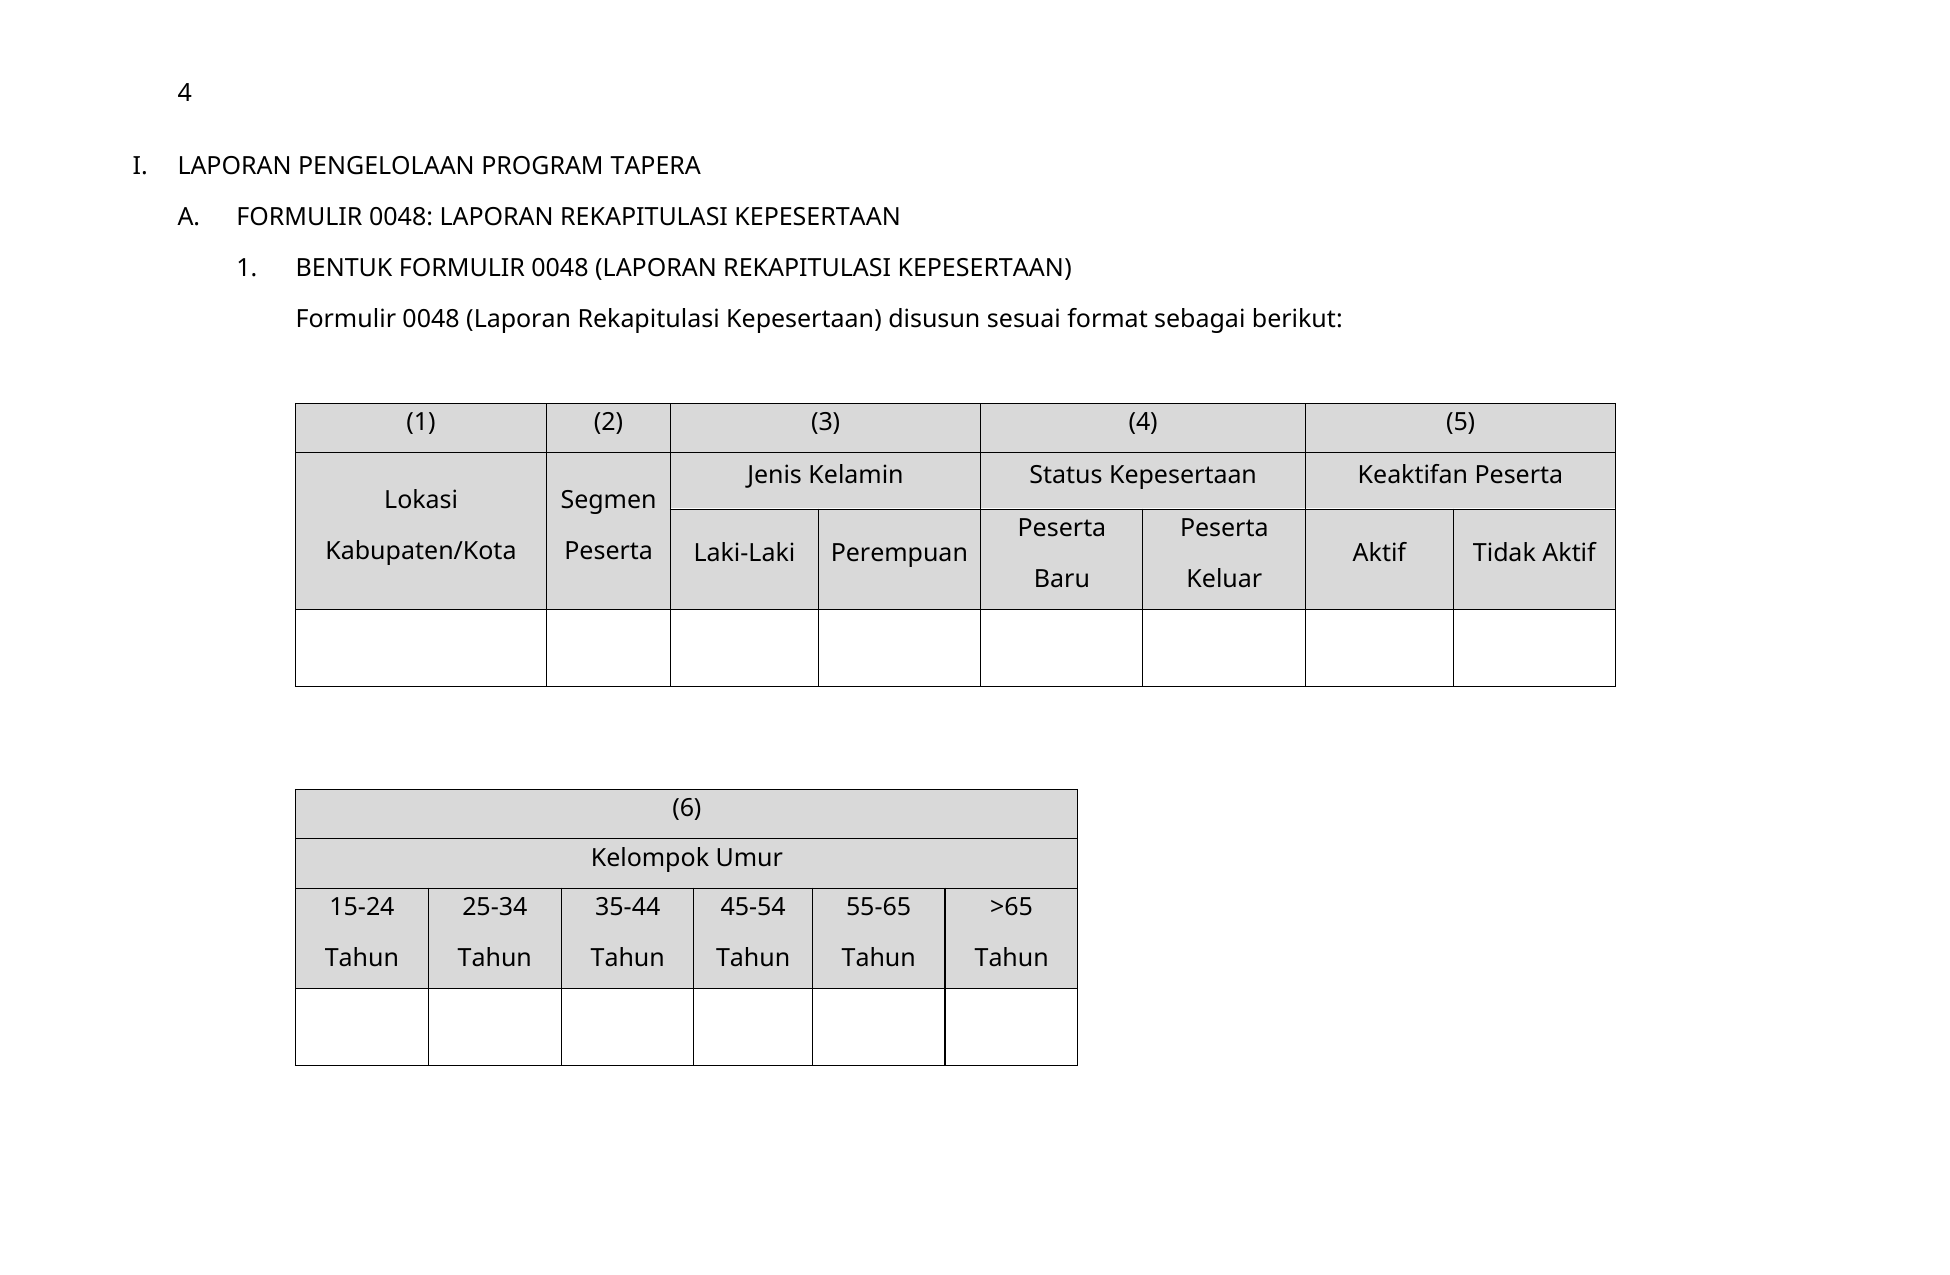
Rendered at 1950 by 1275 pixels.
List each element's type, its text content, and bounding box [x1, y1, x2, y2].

table_header (6) [296, 790, 1077, 838]
table_cell Jenis Kelamin [671, 453, 980, 508]
table_cell Laki-Laki [671, 510, 818, 609]
table_cell Perempuan [819, 510, 980, 609]
table_cell [1454, 610, 1615, 686]
table_cell [296, 610, 546, 686]
table_cell [547, 610, 670, 686]
table_cell 35-44 Tahun [562, 889, 693, 988]
table_cell 15-24 Tahun [296, 889, 428, 988]
table_cell [671, 610, 818, 686]
subtitle LAPORAN PENGELOLAAN PROGRAM TAPERA [148, 148, 1802, 182]
table_cell Keaktifan Peserta [1306, 453, 1615, 508]
table_cell [819, 610, 980, 686]
table_cell [694, 989, 812, 1065]
table_cell [1306, 610, 1453, 686]
table_cell 45-54 Tahun [694, 889, 812, 988]
subtitle FORMULIR 0048: LAPORAN REKAPITULASI KEPESERTAAN [177, 199, 1802, 233]
list BENTUK FORMULIR 0048 (LAPORAN REKAPITULASI KEPESERTAAN) [236, 250, 1802, 284]
table_cell 55-65 Tahun [813, 889, 944, 988]
table_cell Aktif [1306, 510, 1453, 609]
table_cell 25-34 Tahun [429, 889, 561, 988]
table_cell [1143, 610, 1305, 686]
table_cell [946, 989, 1077, 1065]
table_cell Lokasi Kabupaten/Kota [296, 453, 546, 609]
table_header (2) [547, 404, 670, 452]
table_cell Kelompok Umur [296, 839, 1077, 888]
table_header (4) [981, 404, 1305, 452]
table_cell Peserta Baru [981, 510, 1142, 609]
table_cell [296, 989, 428, 1065]
table_cell Segmen Peserta [547, 453, 670, 609]
table_header (5) [1306, 404, 1615, 452]
table_cell >65 Tahun [946, 889, 1077, 988]
table_header (1) [296, 404, 546, 452]
list Formulir 0048 (Laporan Rekapitulasi Kepesertaan) disusun sesuai format sebagai berikut: [295, 301, 1802, 335]
table_cell [429, 989, 561, 1065]
table_cell Peserta Keluar [1143, 510, 1305, 609]
table_cell [981, 610, 1142, 686]
table_cell [813, 989, 944, 1065]
table_header (3) [671, 404, 980, 452]
table_cell [562, 989, 693, 1065]
table_cell Status Kepesertaan [981, 453, 1305, 508]
table_cell Tidak Aktif [1454, 510, 1615, 609]
